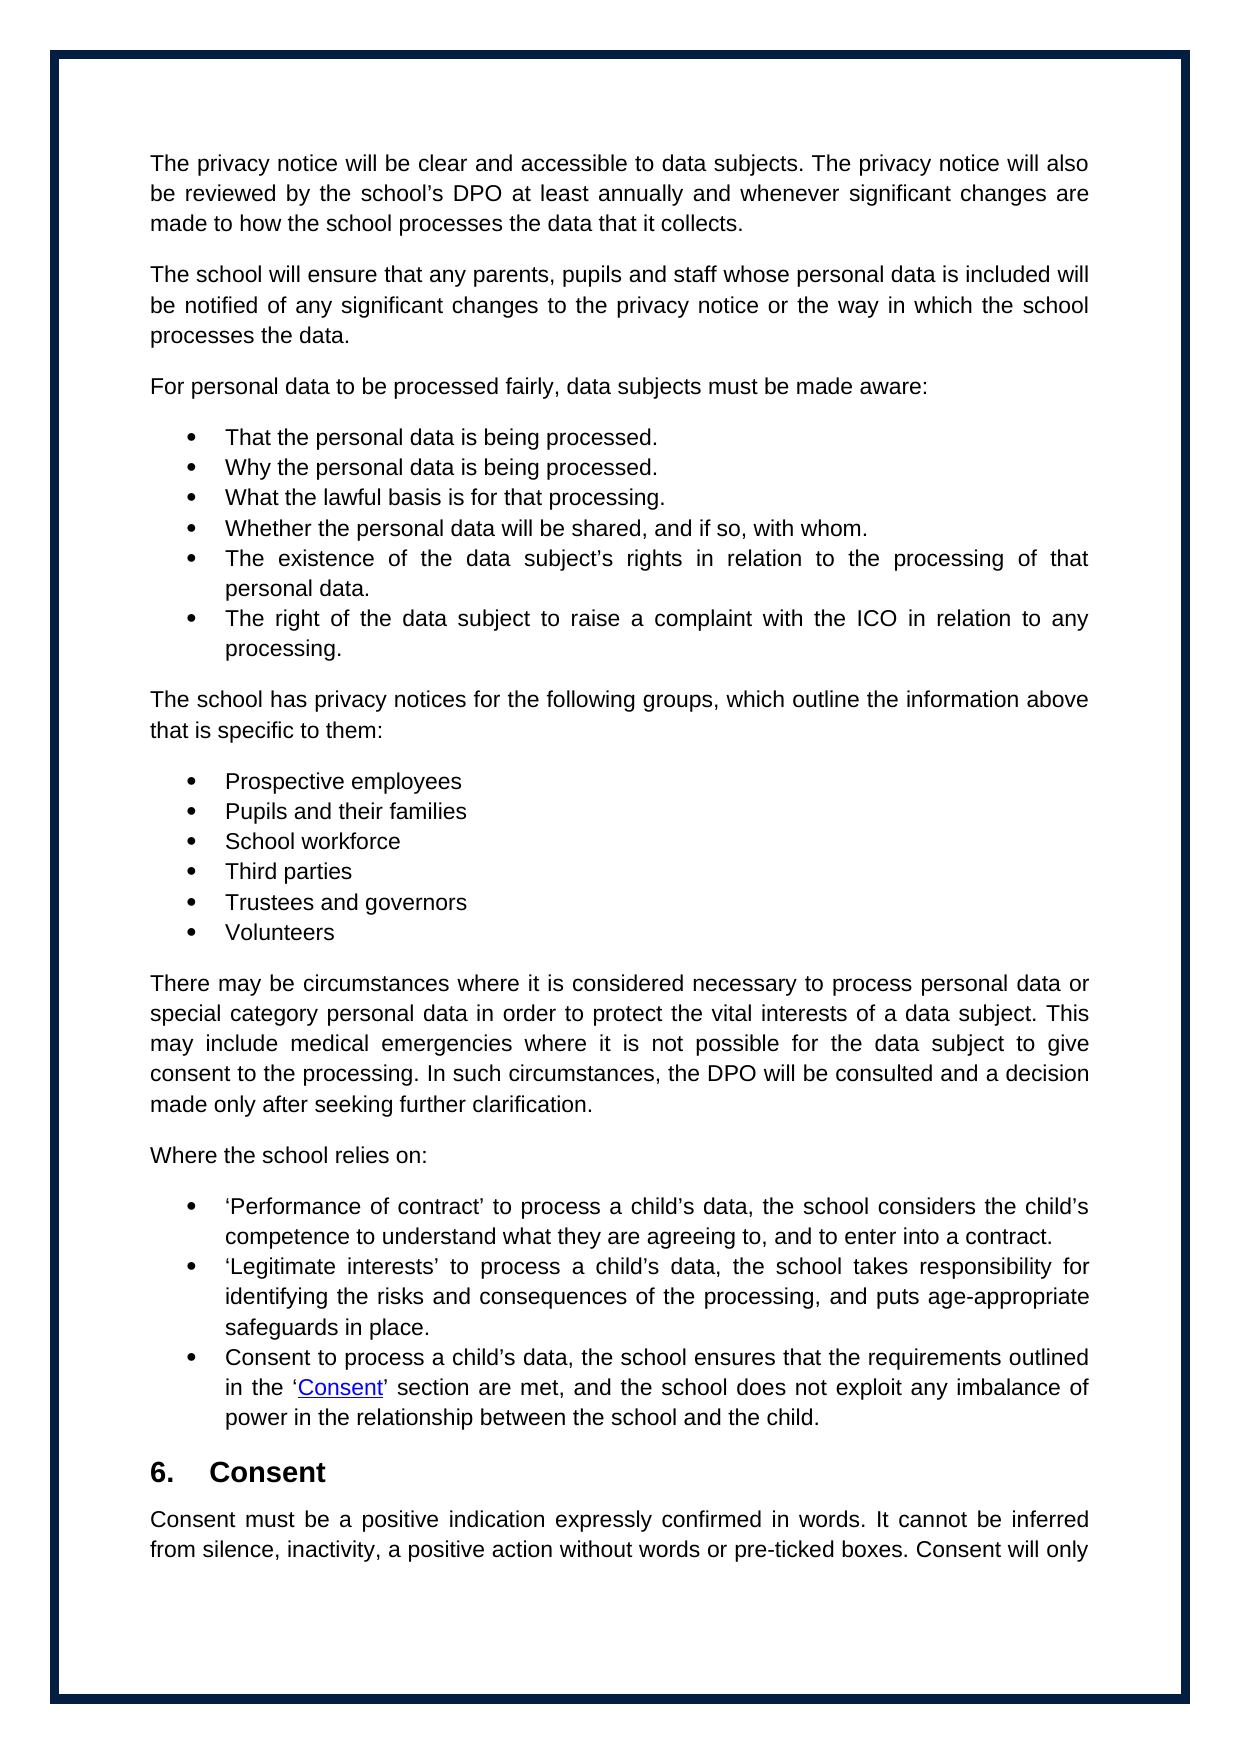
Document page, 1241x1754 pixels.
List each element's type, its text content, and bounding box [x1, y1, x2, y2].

list Prospective employees [187, 768, 1090, 794]
text The school will ensure that any parents, pupils and staff whose personal data is included will be notified of any significant changes to the privacy notice or the way in which the school processes the data. [150, 261, 1090, 348]
list Why the personal data is being processed. [187, 454, 1090, 481]
list That the personal data is being processed. [187, 424, 1090, 450]
list Pupils and their families [187, 798, 1090, 824]
list ‘Legitimate interests’ to process a child’s data, the school takes responsibility for identifying the risks and consequences of the processing, and puts age-appropriate safeguards in place. [187, 1253, 1090, 1340]
list Whether the personal data will be shared, and if so, with whom. [187, 514, 1090, 541]
list Consent to process a child’s data, the school ensures that the requirements outlined in the ‘Consent’ section are met, and the school does not exploit any imbalance of power in the relationship between the school and the child. [187, 1344, 1090, 1431]
subtitle Consent [150, 1455, 1090, 1489]
list Trustees and governors [187, 888, 1090, 915]
list What the lawful basis is for that processing. [187, 484, 1090, 511]
text There may be circumstances where it is considered necessary to process personal data or special category personal data in order to protect the vital interests of a data subject. This may include medical emergencies where it is not possible for the data subject to give consent to the processing. In such circumstances, the DPO will be consulted and a decision made only after seeking further clarification. [150, 970, 1090, 1117]
text Where the school relies on: [150, 1142, 1090, 1168]
list School workforce [187, 828, 1090, 854]
text For personal data to be processed fairly, data subjects must be made aware: [150, 373, 1090, 399]
list Volunteers [187, 919, 1090, 945]
list The right of the data subject to raise a complaint with the ICO in relation to any processing. [187, 605, 1090, 662]
list ‘Performance of contract’ to process a child’s data, the school considers the child’s competence to understand what they are agreeing to, and to enter into a contract. [187, 1193, 1090, 1249]
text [150, 1506, 1090, 1563]
list The existence of the data subject’s rights in relation to the processing of that personal data. [187, 545, 1090, 601]
text The school has privacy notices for the following groups, which outline the information above that is specific to them: [150, 686, 1090, 743]
text The privacy notice will be clear and accessible to data subjects. The privacy notice will also be reviewed by the school’s DPO at least annually and whenever significant changes are made to how the school processes the data that it collects. [150, 150, 1090, 237]
list Third parties [187, 858, 1090, 885]
